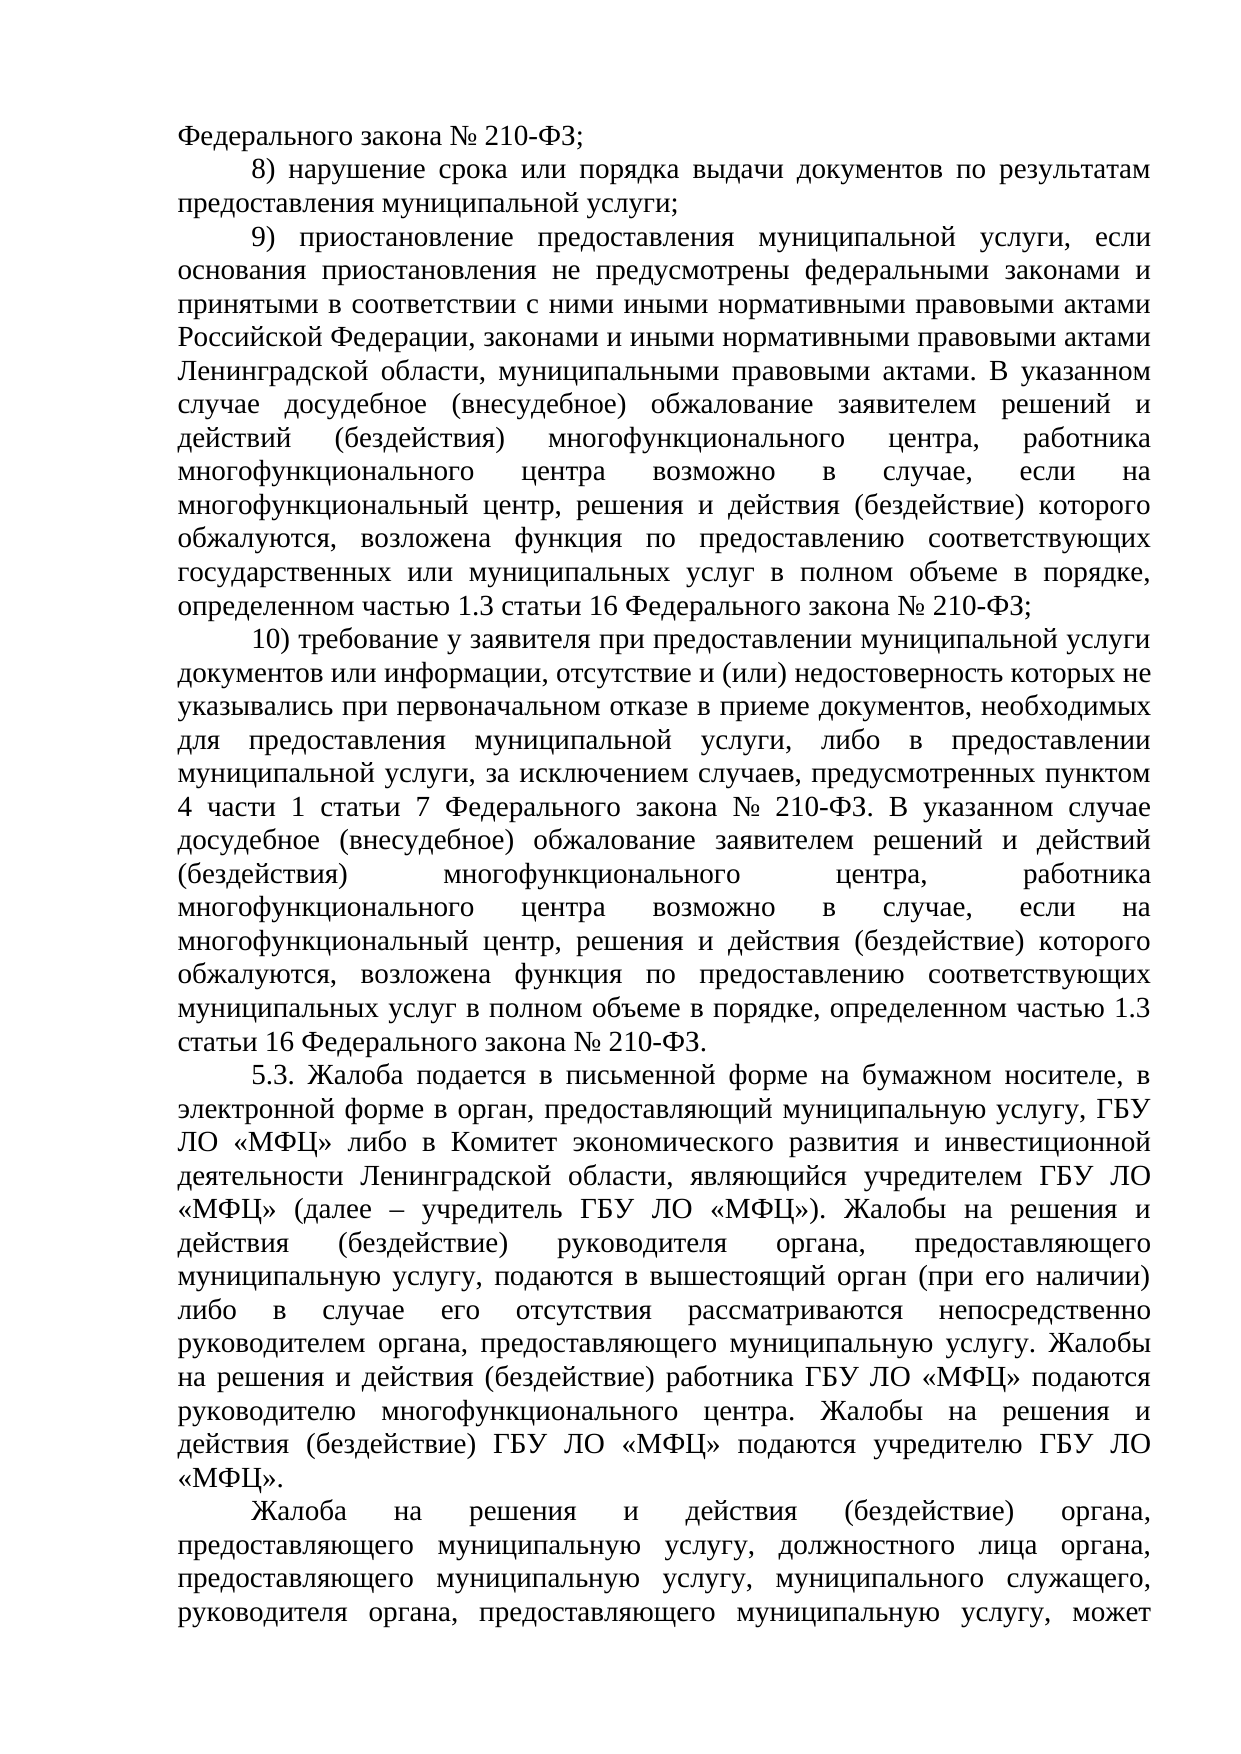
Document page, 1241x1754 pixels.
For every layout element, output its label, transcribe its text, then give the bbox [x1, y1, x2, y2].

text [177, 118, 1152, 152]
text 8) нарушение срока или порядка выдачи документов по результатам предоставления муниципальной услуги; [177, 152, 1152, 219]
text 5.3. Жалоба подается в письменной форме на бумажном носителе, в электронной форме в орган, предоставляющий муниципальную услугу, ГБУ ЛО «МФЦ» либо в Комитет экономического развития и инвестиционной деятельности Ленинградской области, являющийся учредителем ГБУ ЛО «МФЦ» (далее – учредитель ГБУ ЛО «МФЦ»). Жалобы на решения и действия (бездействие) руководителя органа, предоставляющего муниципальную услугу, подаются в вышестоящий орган (при его наличии) либо в случае его отсутствия рассматриваются непосредственно руководителем органа, предоставляющего муниципальную услугу. Жалобы на решения и действия (бездействие) работника ГБУ ЛО «МФЦ» подаются руководителю многофункционального центра. Жалобы на решения и действия (бездействие) ГБУ ЛО «МФЦ» подаются учредителю ГБУ ЛО «МФЦ». [177, 1057, 1152, 1493]
text 10) требование у заявителя при предоставлении муниципальной услуги документов или информации, отсутствие и (или) недостоверность которых не указывались при первоначальном отказе в приеме документов, необходимых для предоставления муниципальной услуги, либо в предоставлении муниципальной услуги, за исключением случаев, предусмотренных пунктом 4 части 1 статьи 7 Федерального закона № 210-ФЗ. В указанном случае досудебное (внесудебное) обжалование заявителем решений и действий (бездействия) многофункционального центра, работника многофункционального центра возможно в случае, если на многофункциональный центр, решения и действия (бездействие) которого обжалуются, возложена функция по предоставлению соответствующих муниципальных услуг в полном объеме в порядке, определенном частью 1.3 статьи 16 Федерального закона № 210-ФЗ. [177, 621, 1152, 1057]
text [177, 1493, 1152, 1627]
text 9) приостановление предоставления муниципальной услуги, если основания приостановления не предусмотрены федеральными законами и принятыми в соответствии с ними иными нормативными правовыми актами Российской Федерации, законами и иными нормативными правовыми актами Ленинградской области, муниципальными правовыми актами. В указанном случае досудебное (внесудебное) обжалование заявителем решений и действий (бездействия) многофункционального центра, работника многофункционального центра возможно в случае, если на многофункциональный центр, решения и действия (бездействие) которого обжалуются, возложена функция по предоставлению соответствующих государственных или муниципальных услуг в полном объеме в порядке, определенном частью 1.3 статьи 16 Федерального закона № 210-ФЗ; [177, 219, 1152, 621]
